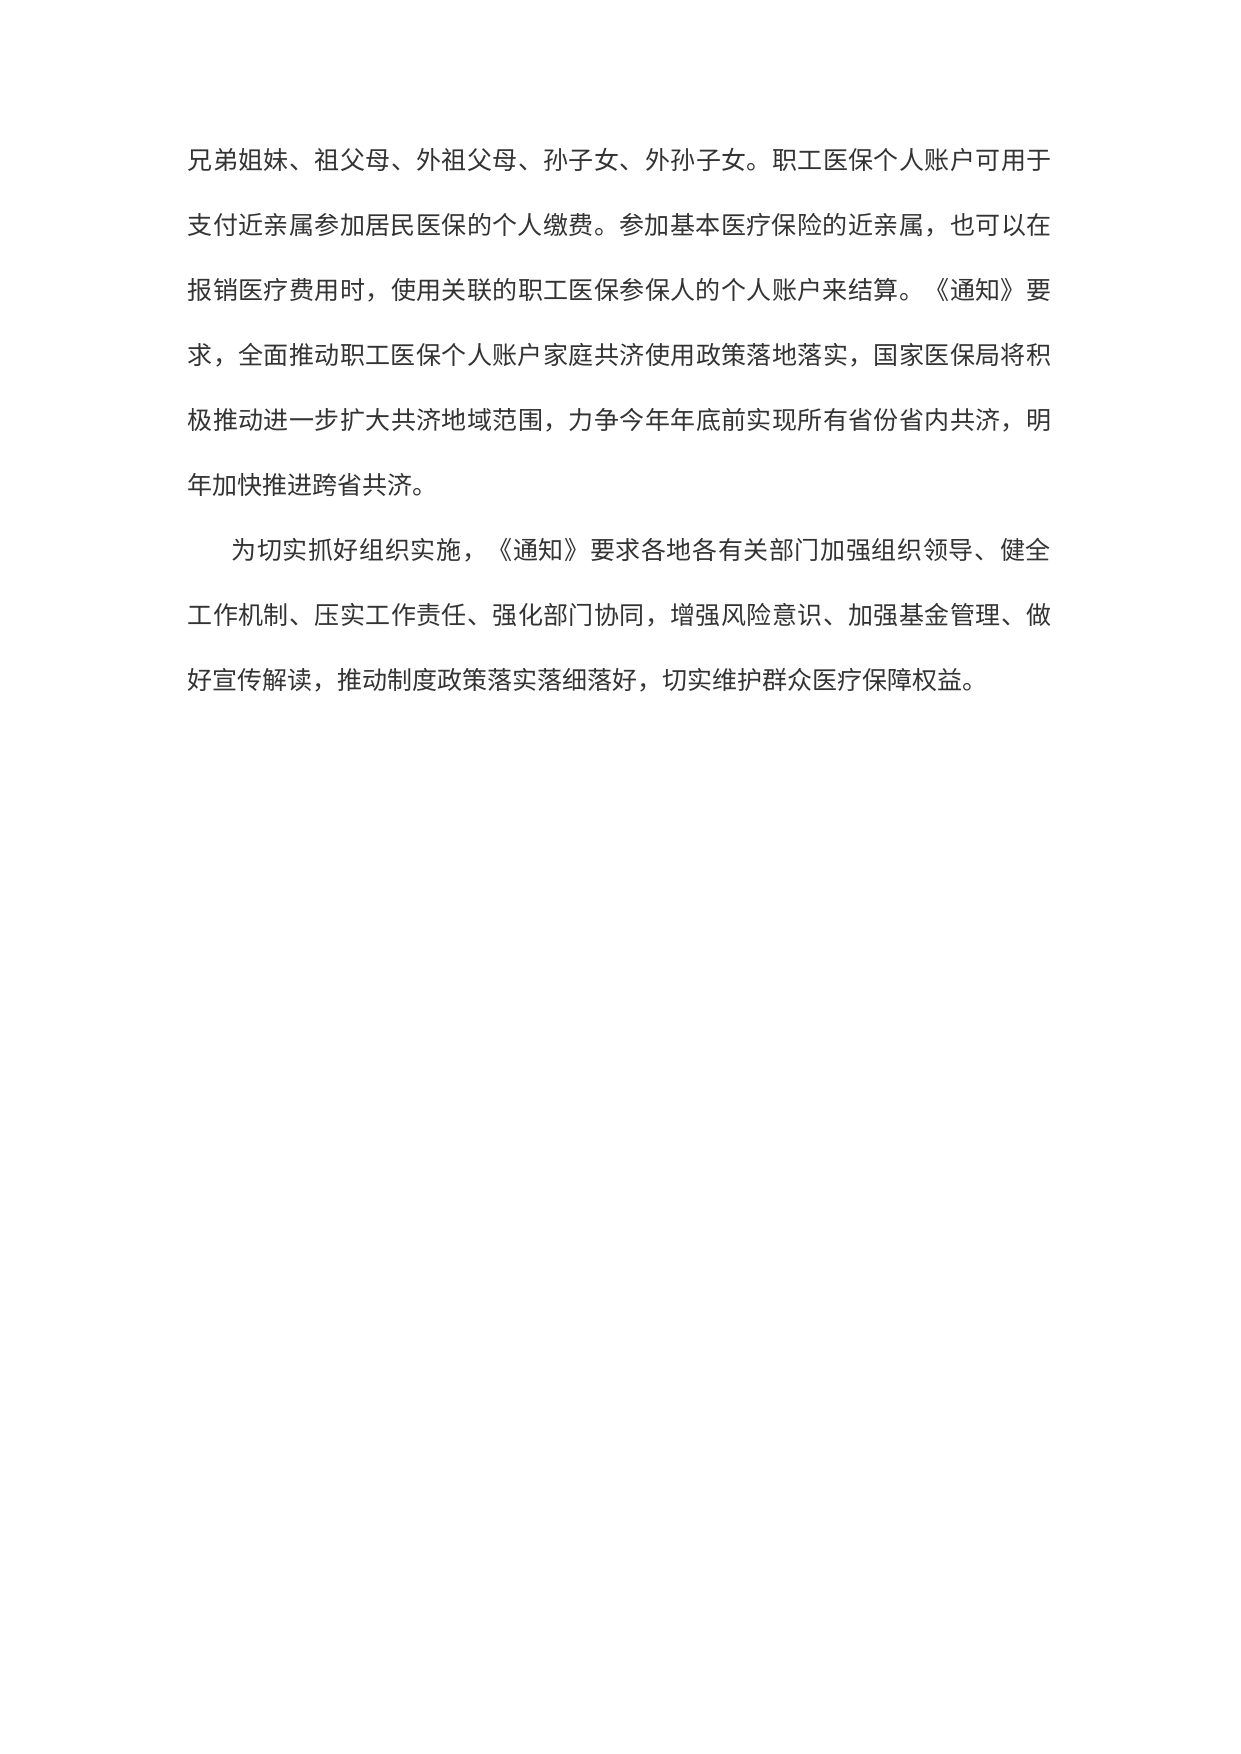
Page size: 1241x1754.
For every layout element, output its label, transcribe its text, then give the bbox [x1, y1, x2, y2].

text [187, 126, 1053, 516]
text 为切实抓好组织实施，《通知》要求各地各有关部门加强组织领导、健全工作机制、压实工作责任、强化部门协同，增强风险意识、加强基金管理、做好宣传解读，推动制度政策落实落细落好，切实维护群众医疗保障权益。 [187, 516, 1053, 711]
